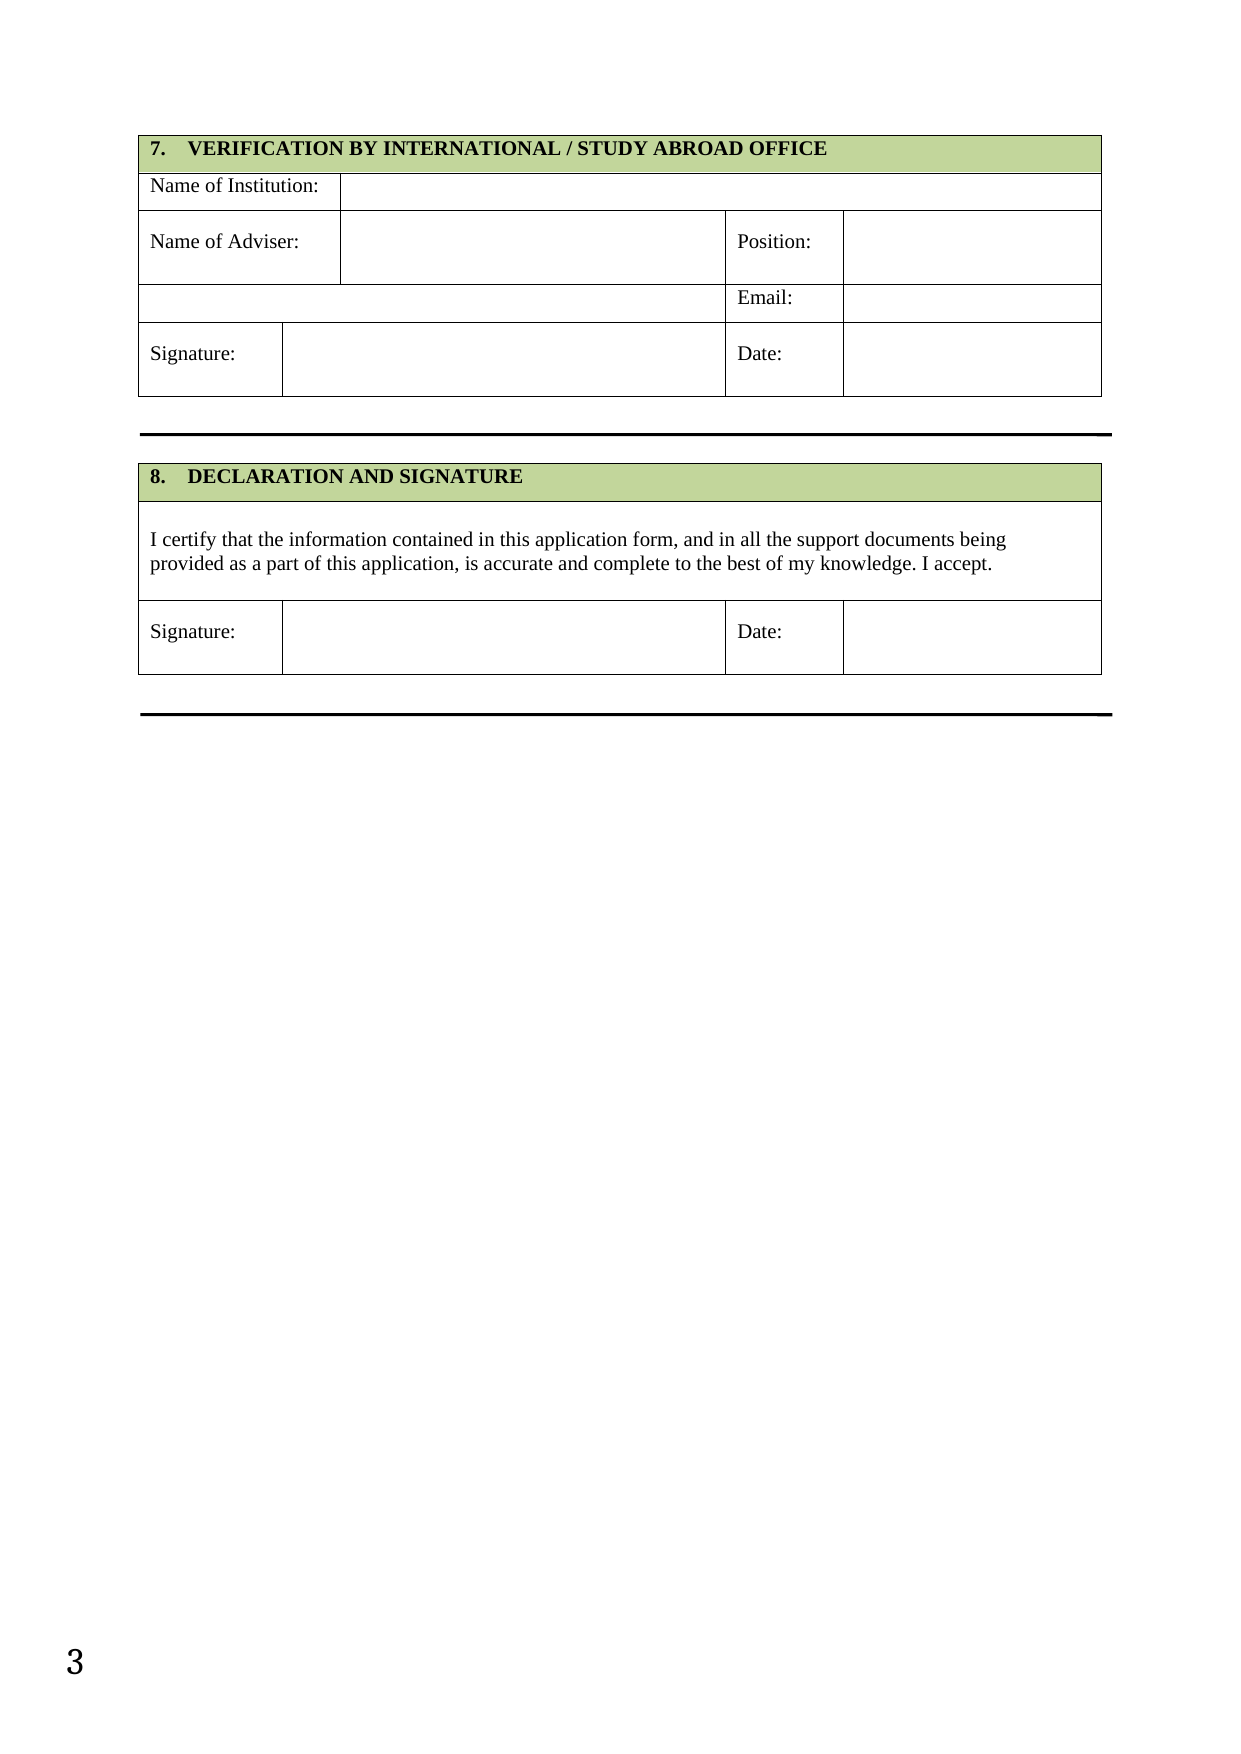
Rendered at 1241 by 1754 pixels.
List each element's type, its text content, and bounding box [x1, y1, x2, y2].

table_cell Signature: [139, 601, 282, 674]
table_cell Name of Institution: [139, 174, 340, 210]
table_cell Position: [726, 211, 843, 284]
table_cell Name of Adviser: [139, 211, 340, 284]
table_cell [341, 174, 1101, 210]
table_cell [283, 601, 725, 674]
table_cell Date: [726, 323, 843, 396]
table_cell [844, 323, 1101, 396]
table_cell I certify that the information contained in this application form, and in all the support documents being provided as a part of this application, is accurate and complete to the best of my knowledge. I accept. [139, 502, 1101, 600]
table_cell [844, 285, 1101, 322]
table_cell Signature: [139, 323, 282, 396]
table_cell [341, 211, 725, 284]
table_header VERIFICATION BY INTERNATIONAL / STUDY ABROAD OFFICE [139, 136, 1101, 172]
table_cell [844, 211, 1101, 284]
table_cell [844, 601, 1101, 674]
table_cell [139, 285, 725, 322]
table_header DECLARATION AND SIGNATURE [139, 464, 1101, 501]
table_cell Email: [726, 285, 843, 322]
table_cell [283, 323, 725, 396]
table_cell Date: [726, 601, 843, 674]
